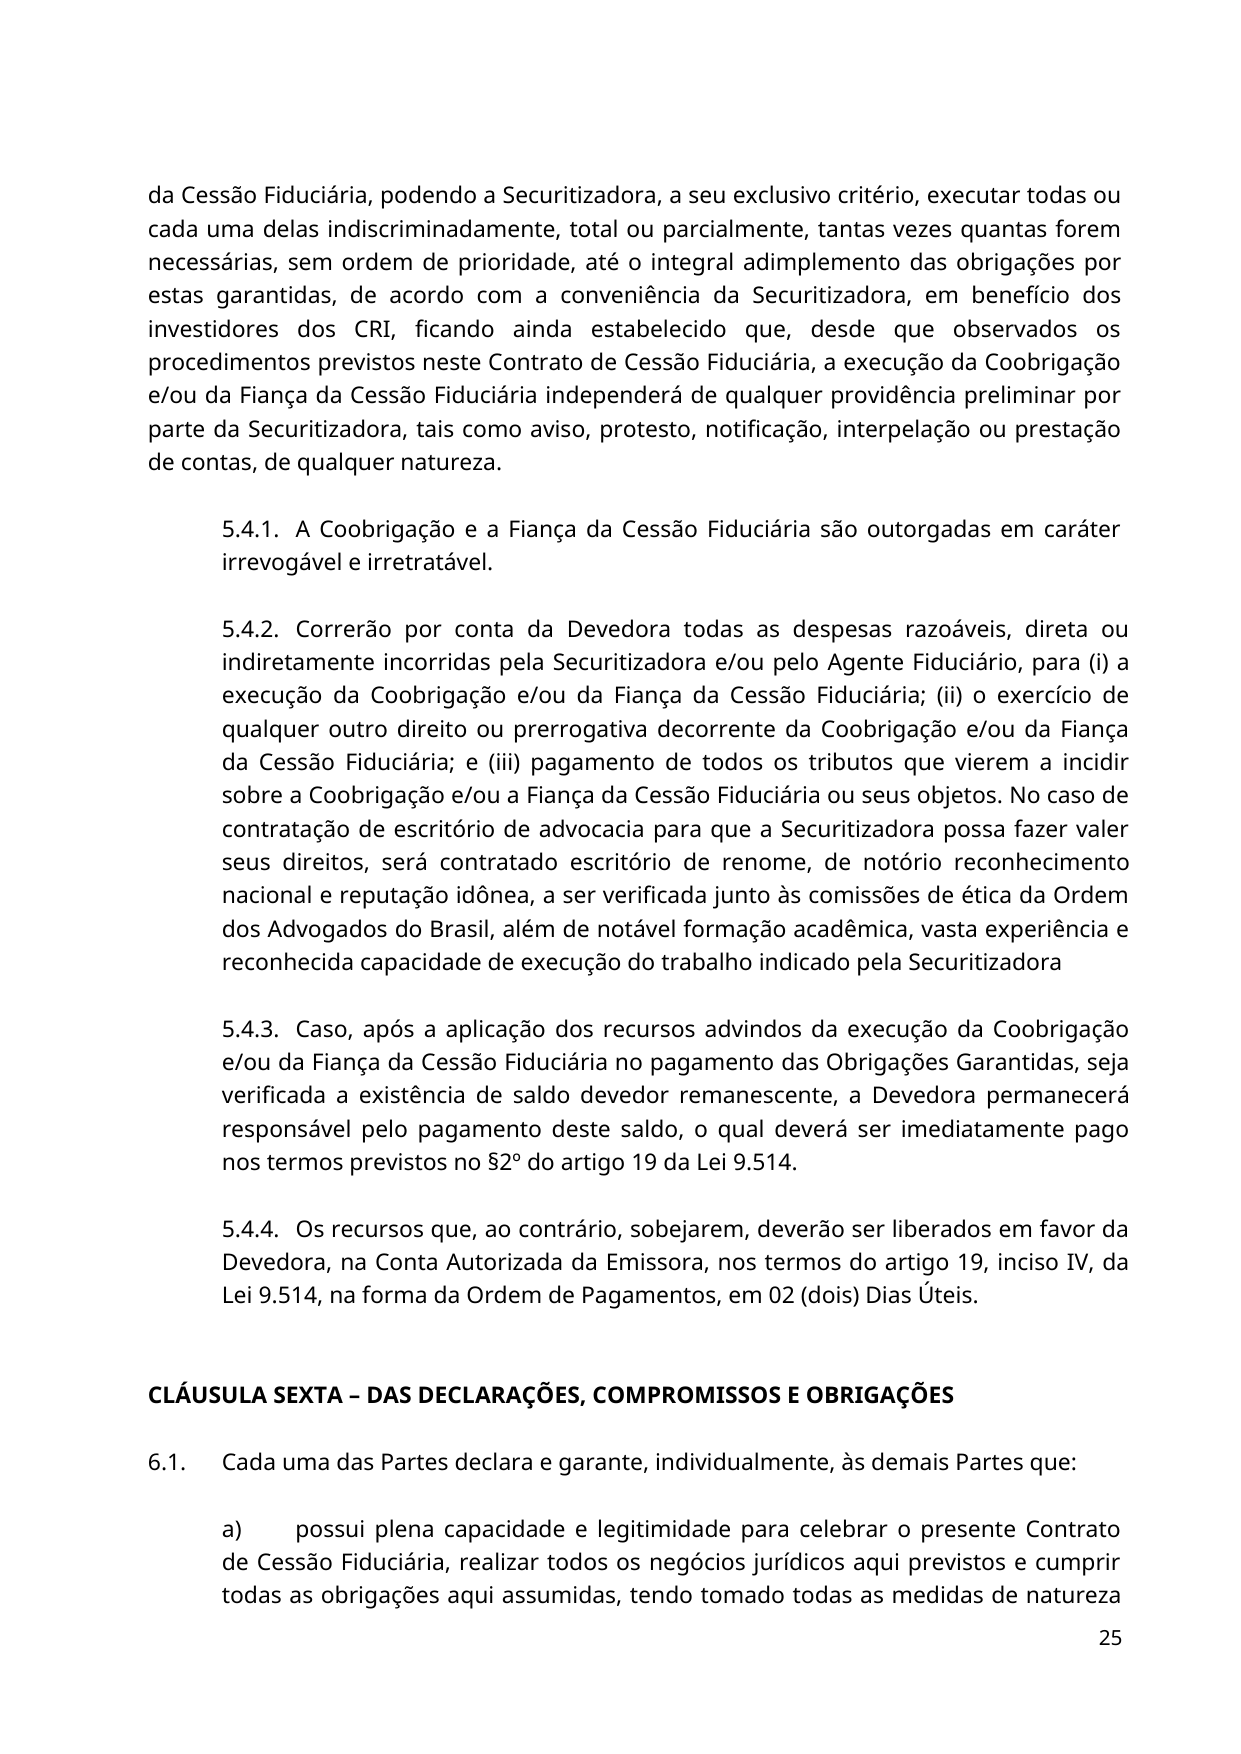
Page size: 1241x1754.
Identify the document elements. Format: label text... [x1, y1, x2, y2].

text CLÁUSULA SEXTA – DAS DECLARAÇÕES, COMPROMISSOS E OBRIGAÇÕES [148, 1377, 1122, 1411]
text 5.4.1. A Coobrigação e a Fiança da Cessão Fiduciária são outorgadas em caráter irrevogável e irretratável. [222, 511, 1122, 577]
text 5.4.2. Correrão por conta da Devedora todas as despesas razoáveis, direta ou indiretamente incorridas pela Securitizadora e/ou pelo Agente Fiduciário, para (i) a execução da Coobrigação e/ou da Fiança da Cessão Fiduciária; (ii) o exercício de qualquer outro direito ou prerrogativa decorrente da Coobrigação e/ou da Fiança da Cessão Fiduciária; e (iii) pagamento de todos os tributos que vierem a incidir sobre a Coobrigação e/ou a Fiança da Cessão Fiduciária ou seus objetos. No caso de contratação de escritório de advocacia para que a Securitizadora possa fazer valer seus direitos, será contratado escritório de renome, de notório reconhecimento nacional e reputação idônea, a ser verificada junto às comissões de ética da Ordem dos Advogados do Brasil, além de notável formação acadêmica, vasta experiência e reconhecida capacidade de execução do trabalho indicado pela Securitizadora [222, 611, 1131, 977]
text 5.4.4. Os recursos que, ao contrário, sobejarem, deverão ser liberados em favor da Devedora, na Conta Autorizada da Emissora, nos termos do artigo 19, inciso IV, da Lei 9.514, na forma da Ordem de Pagamentos, em 02 (dois) Dias Úteis. [222, 1211, 1131, 1311]
text 5.4.3. Caso, após a aplicação dos recursos advindos da execução da Coobrigação e/ou da Fiança da Cessão Fiduciária no pagamento das Obrigações Garantidas, seja verificada a existência de saldo devedor remanescente, a Devedora permanecerá responsável pelo pagamento deste saldo, o qual deverá ser imediatamente pago nos termos previstos no §2º do artigo 19 da Lei 9.514. [222, 1011, 1131, 1177]
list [148, 177, 1122, 477]
list Cada uma das Partes declara e garante, individualmente, às demais Partes que: [148, 1444, 1122, 1477]
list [222, 1511, 1122, 1611]
